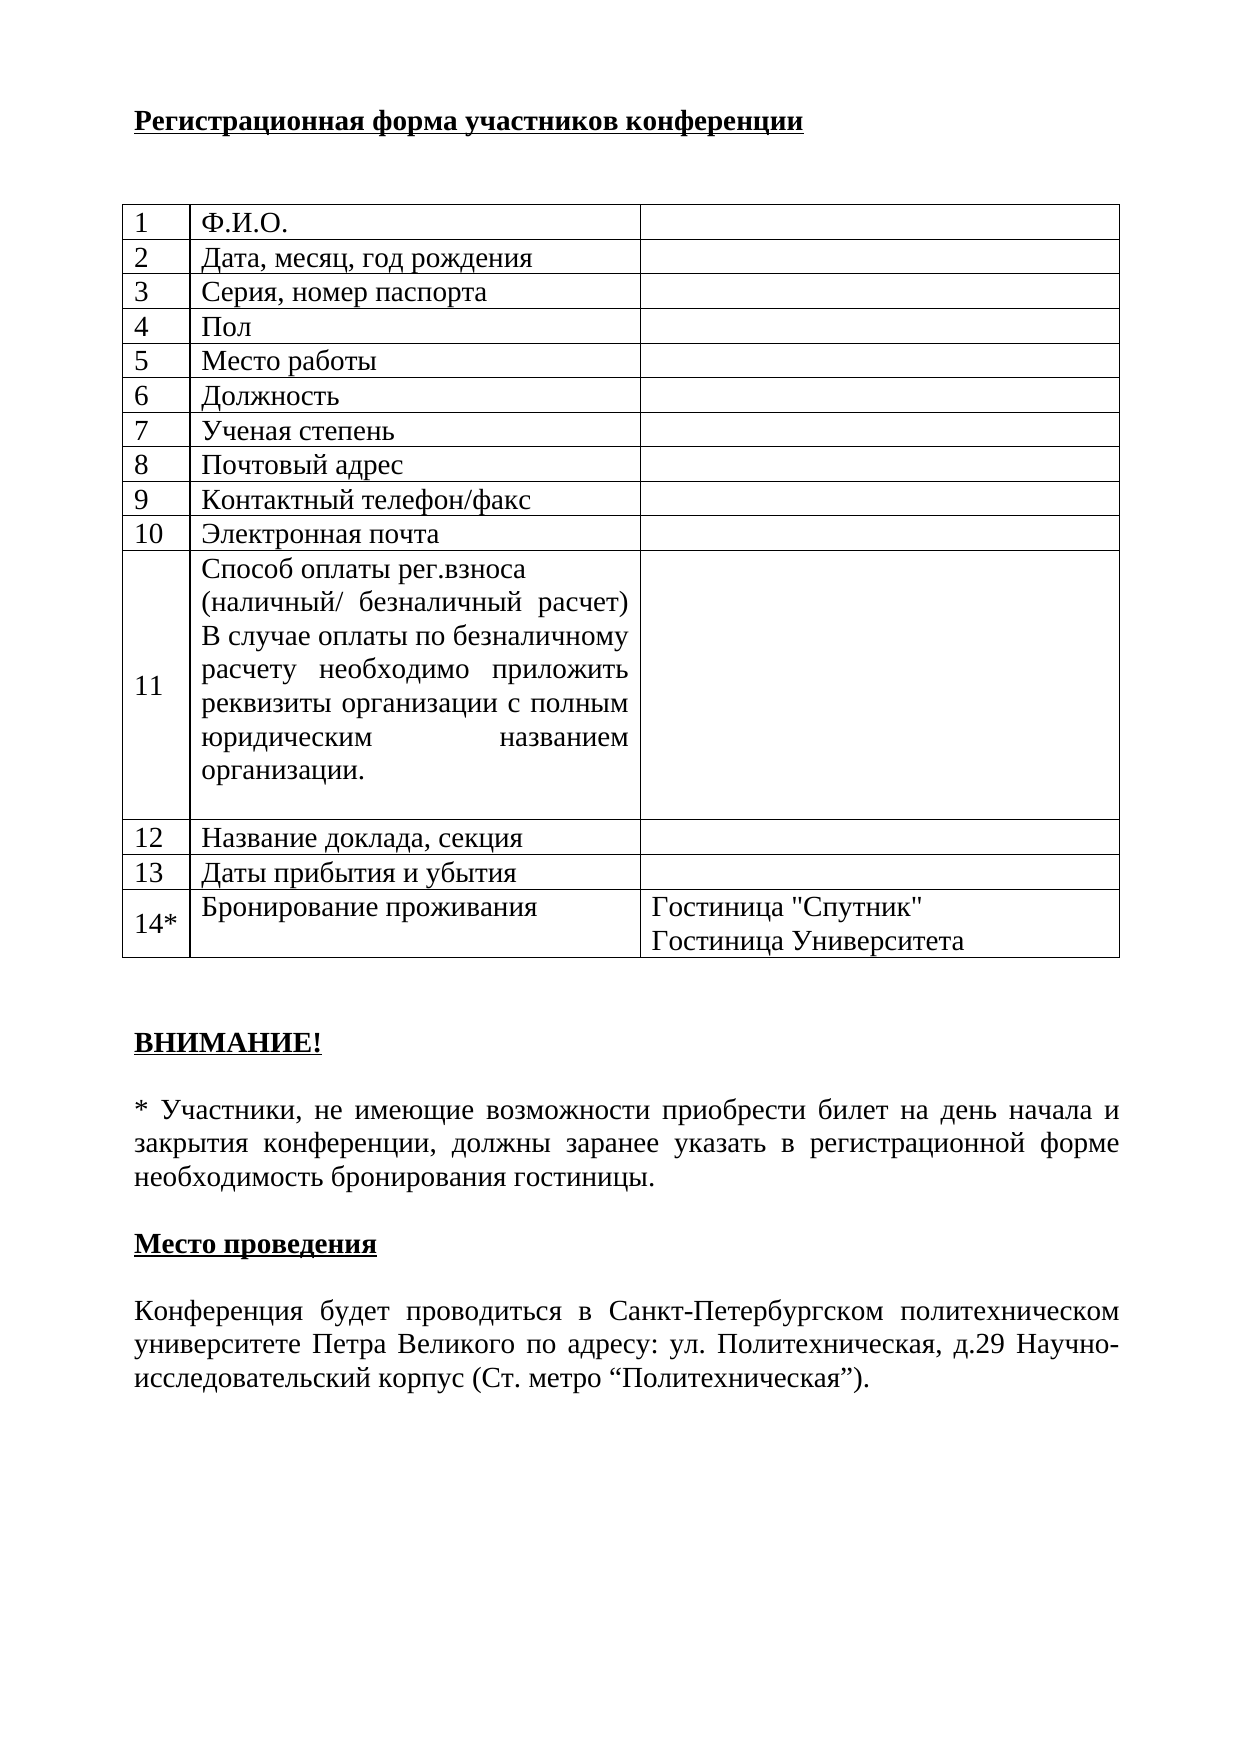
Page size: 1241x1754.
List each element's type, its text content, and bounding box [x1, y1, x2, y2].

table_cell Способ оплаты рег.взноса (наличный/ безналичный расчет) В случае оплаты по безналичному расчету необходимо приложить реквизиты организации с полным юридическим названием организации. [191, 551, 640, 819]
table_cell [641, 855, 1119, 888]
table_cell Электронная почта [191, 516, 640, 550]
table_cell Ученая степень [191, 413, 640, 446]
table_cell [641, 551, 1119, 819]
table_header Ф.И.О. [191, 205, 640, 239]
text * Участники, не имеющие возможности приобрести билет на день начала и закрытия конференции, должны заранее указать в регистрационной форме необходимость бронирования гостиницы. [134, 1092, 1121, 1192]
table_cell 5 [123, 344, 189, 377]
table_cell [641, 240, 1119, 273]
table_cell Даты прибытия и убытия [191, 855, 640, 888]
table_cell Должность [191, 378, 640, 412]
table_cell [641, 344, 1119, 377]
table_cell Почтовый адрес [191, 447, 640, 481]
table_cell 10 [123, 516, 189, 550]
table_cell [641, 309, 1119, 342]
table_cell [641, 378, 1119, 412]
table_cell Пол [191, 309, 640, 342]
table_cell Название доклада, секция [191, 820, 640, 854]
table_cell [641, 516, 1119, 550]
table_cell [641, 274, 1119, 308]
table_cell [641, 413, 1119, 446]
table_cell 7 [123, 413, 189, 446]
text Место проведения [134, 1226, 1121, 1259]
table_cell [641, 447, 1119, 481]
table_cell 3 [123, 274, 189, 308]
table_cell Место работы [191, 344, 640, 377]
table_cell 14* [123, 890, 189, 957]
table_cell 2 [123, 240, 189, 273]
table_cell [641, 820, 1119, 854]
table_cell 9 [123, 482, 189, 515]
table_cell Бронирование проживания [191, 890, 640, 957]
table_cell Гостиница "Спутник" Гостиница Университета [641, 890, 1119, 957]
table_cell 11 [123, 551, 189, 819]
table_cell Серия, номер паспорта [191, 274, 640, 308]
table_cell Дата, месяц, год рождения [191, 240, 640, 273]
table_header [641, 205, 1119, 239]
text Регистрационная форма участников конференции [134, 103, 1121, 137]
table_cell 13 [123, 855, 189, 888]
text Конференция будет проводиться в Санкт-Петербургском политехническом университете Петра Великого по адресу: ул. Политехническая, д.29 Научно-исследовательский корпус (Ст. метро “Политехническая”). [134, 1293, 1121, 1394]
table_cell 4 [123, 309, 189, 342]
table_cell 8 [123, 447, 189, 481]
table_cell 12 [123, 820, 189, 854]
table_cell 6 [123, 378, 189, 412]
table_header 1 [123, 205, 189, 239]
table_cell Контактный телефон/факс [191, 482, 640, 515]
table_cell [641, 482, 1119, 515]
text ВНИМАНИЕ! [134, 1025, 1121, 1058]
